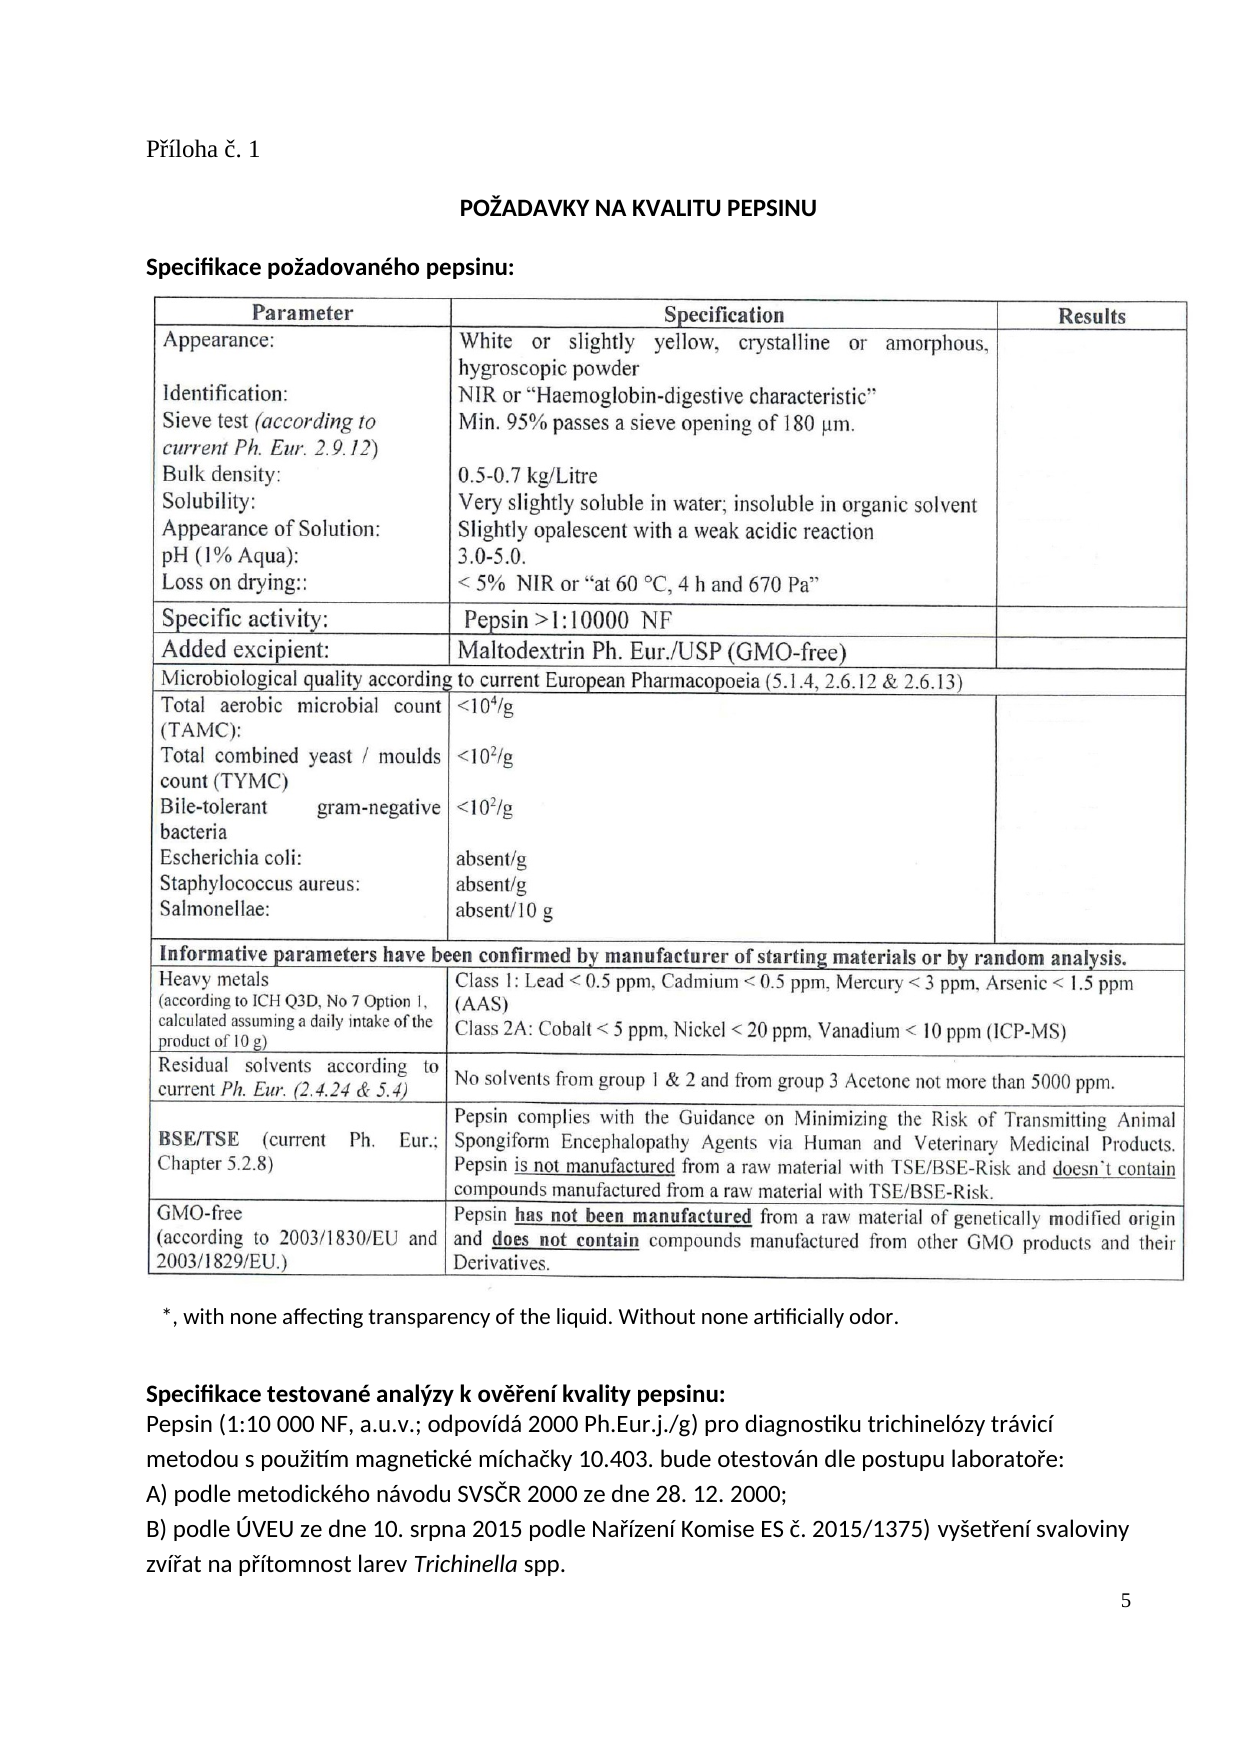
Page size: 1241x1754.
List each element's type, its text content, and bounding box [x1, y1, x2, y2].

text Specifikace požadovaného pepsinu: [146, 251, 1131, 282]
text Příloha č. 1 [146, 134, 1131, 163]
text POŽADAVKY NA KVALITU PEPSINU [146, 192, 1131, 222]
text Specifikace testované analýzy k ověření kvality pepsinu: [146, 1378, 1131, 1408]
text Pepsin (1:10 000 NF, a.u.v.; odpovídá 2000 Ph.Eur.j./g) pro diagnostiku trichinelózy trávicí metodou s použitím magnetické míchačky 10.403. bude otestován dle postupu laboratoře: [146, 1408, 1131, 1474]
text A) podle metodického návodu SVSČR 2000 ze dne 28. 12. 2000; [146, 1478, 1131, 1509]
picture [147, 290, 1194, 1292]
text B) podle ÚVEU ze dne 10. srpna 2015 podle Nařízení Komise ES č. 2015/1375) vyšetření svaloviny zvířat na přítomnost larev Trichinella spp. [146, 1513, 1131, 1579]
